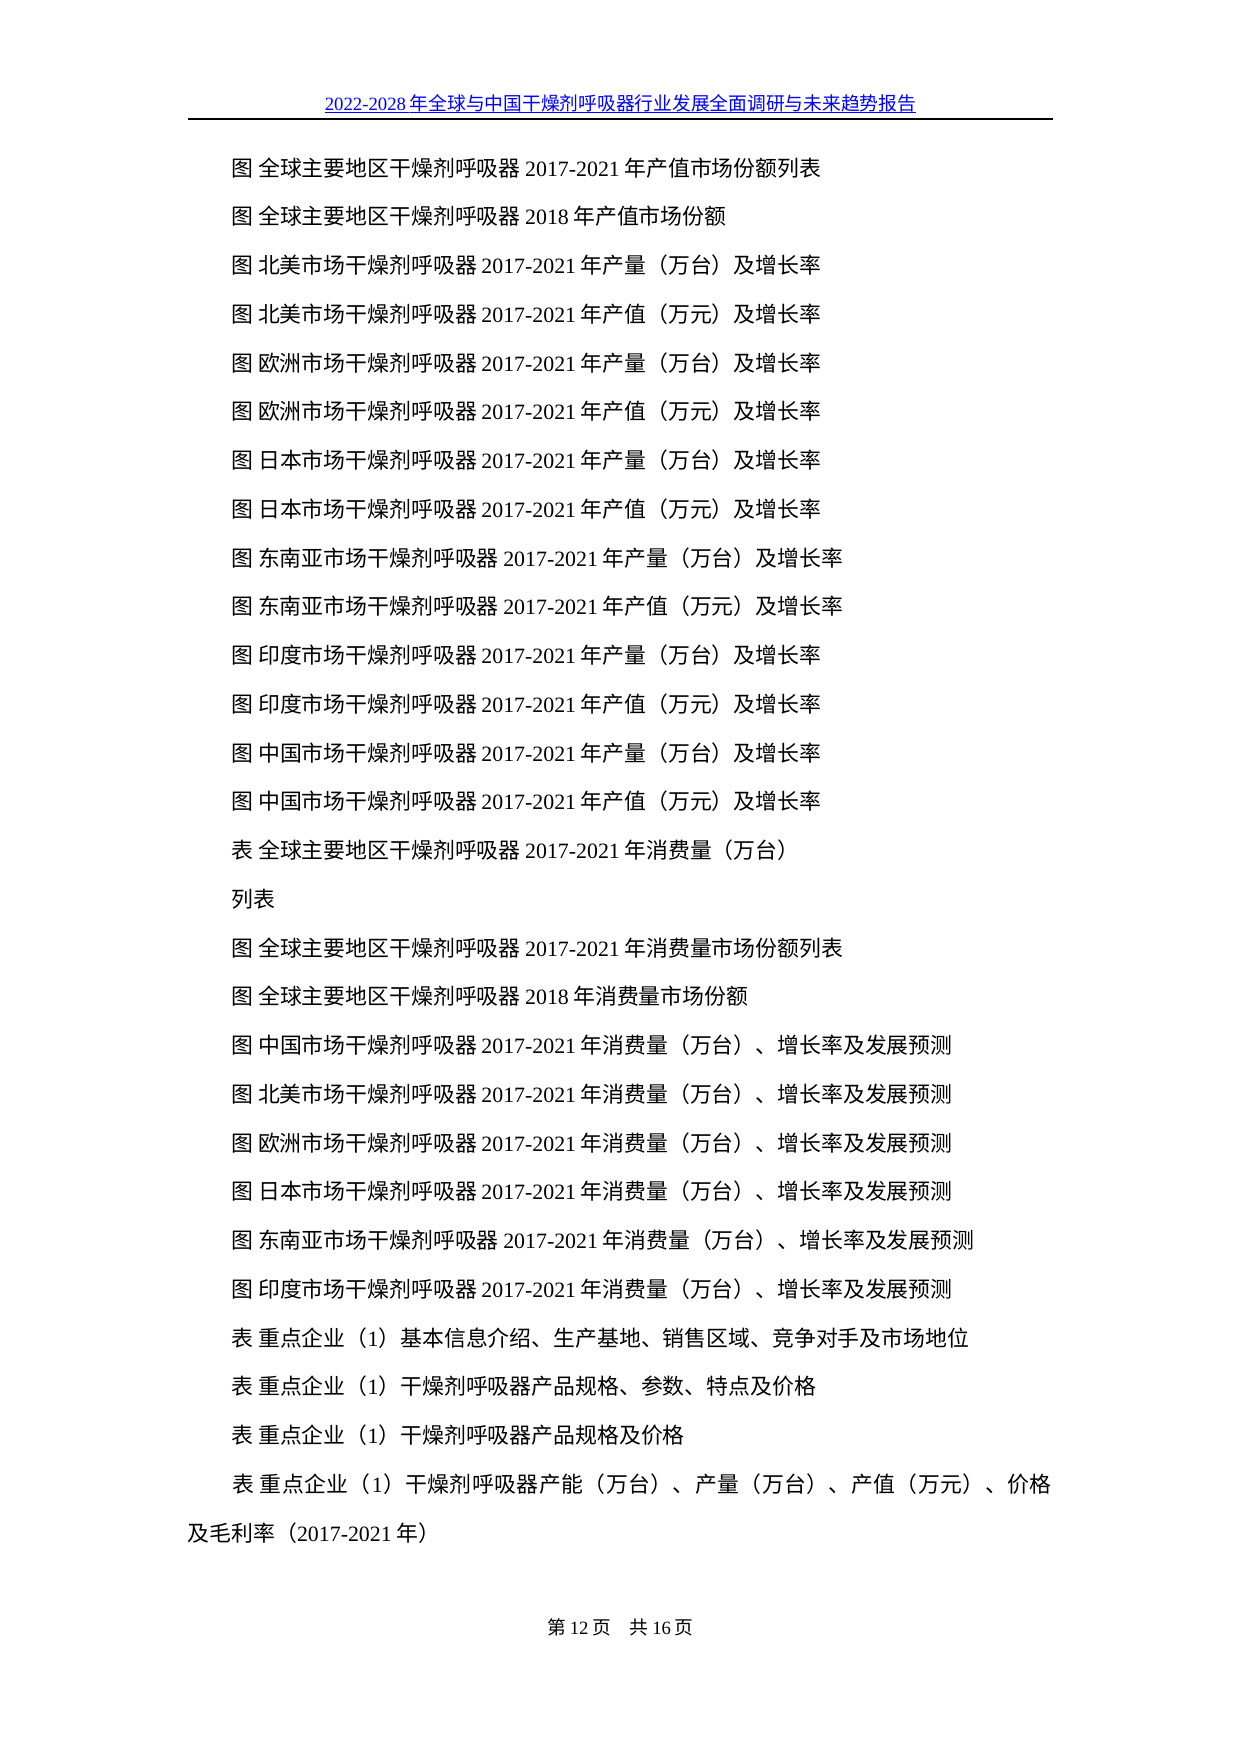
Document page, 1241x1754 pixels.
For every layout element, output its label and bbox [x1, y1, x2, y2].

text [187, 150, 1053, 1548]
